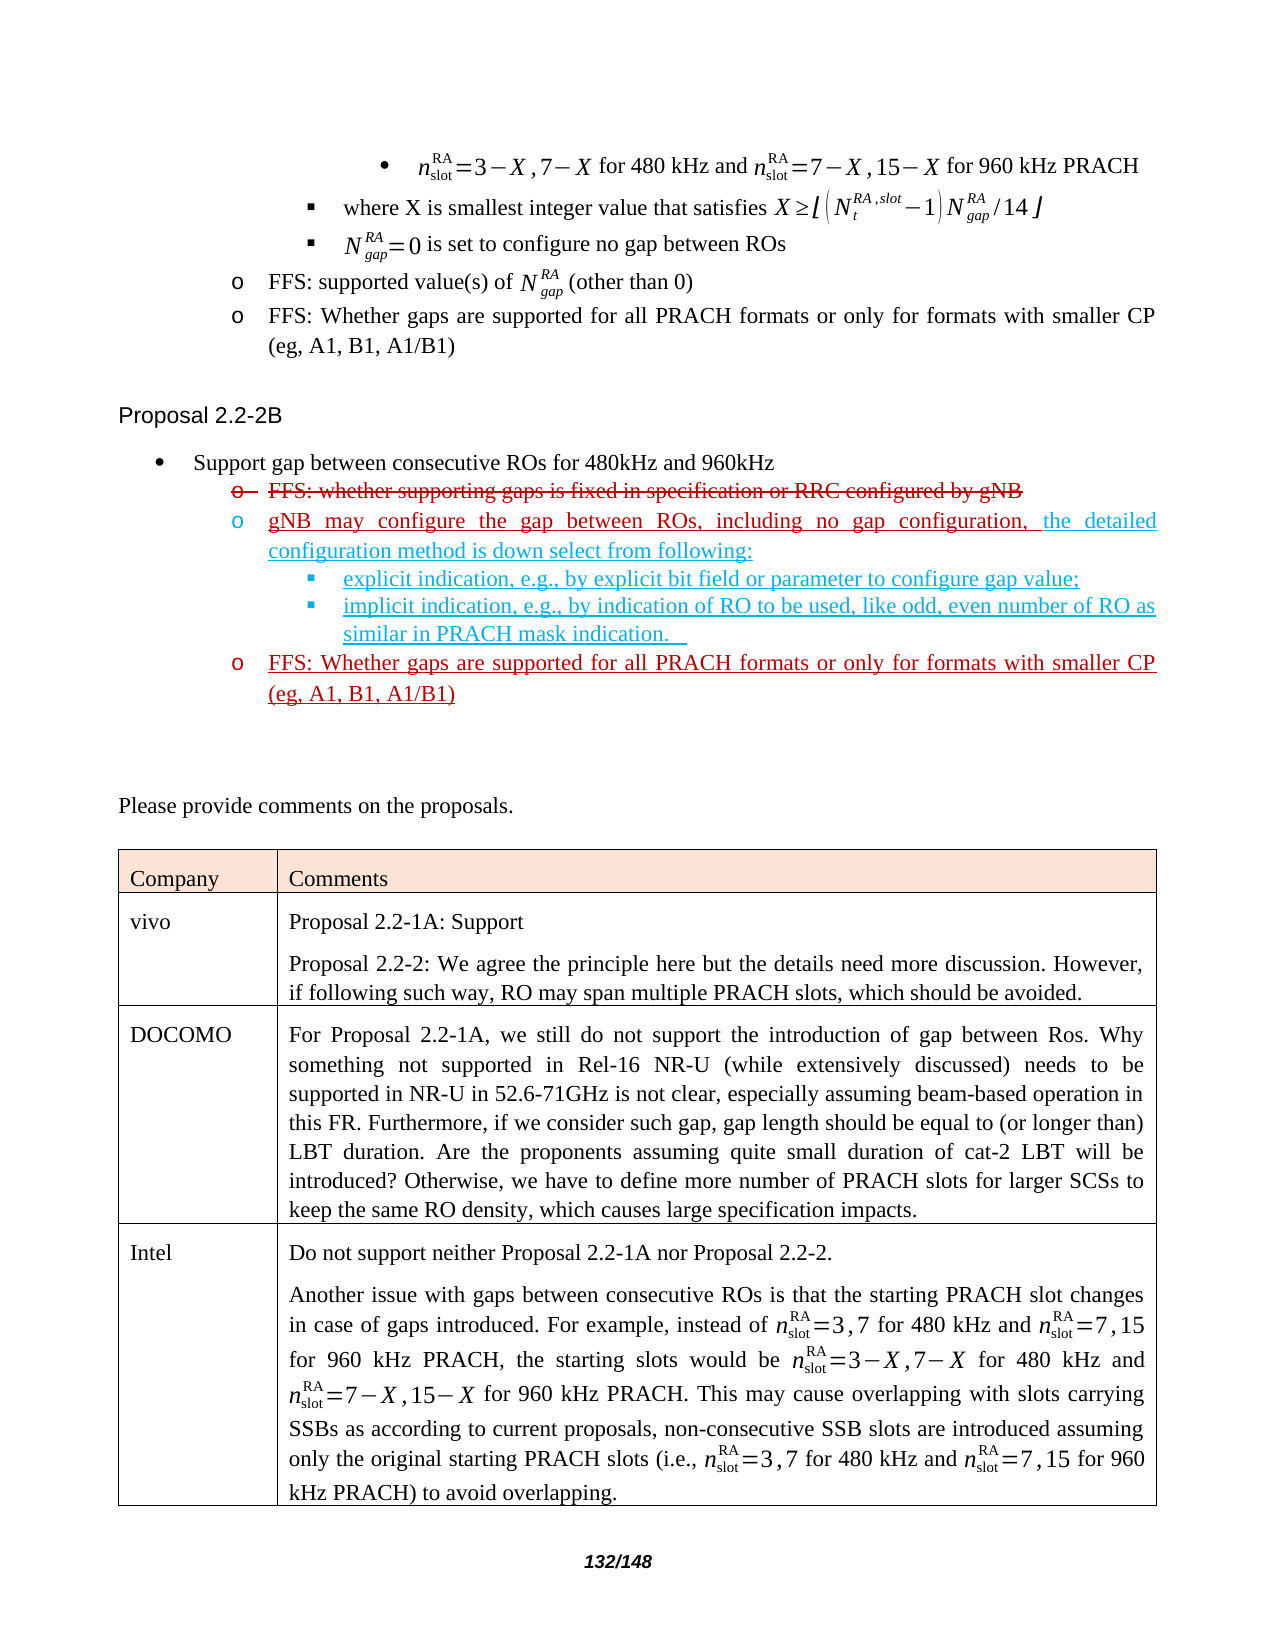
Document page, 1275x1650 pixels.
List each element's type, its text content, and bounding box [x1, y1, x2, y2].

list explicit indication, e.g., by explicit bit field or parameter to configure gap value; [306, 564, 1157, 591]
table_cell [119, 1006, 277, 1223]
list gNB may configure the gap between ROs, including no gap configuration, the detailed configuration method is down select from following: [231, 507, 1157, 563]
list where X is smallest integer value that satisfies [306, 187, 1157, 226]
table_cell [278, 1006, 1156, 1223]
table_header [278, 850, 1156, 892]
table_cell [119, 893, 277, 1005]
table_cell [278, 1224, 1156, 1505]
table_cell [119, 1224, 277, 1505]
list for 480 kHz and for 960 kHz PRACH [381, 148, 1157, 185]
list is set to configure no gap between ROs [306, 228, 1157, 263]
subtitle Proposal 2.2-2B [118, 402, 1157, 428]
text Please provide comments on the proposals. [118, 792, 1157, 818]
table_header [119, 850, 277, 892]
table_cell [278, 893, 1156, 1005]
list Support gap between consecutive ROs for 480kHz and 960kHz [156, 449, 1157, 475]
list FFS: whether supporting gaps is fixed in specification or RRC configured by gNB [231, 477, 1157, 505]
list FFS: Whether gaps are supported for all PRACH formats or only for formats with smaller CP (eg, A1, B1, A1/B1) [231, 648, 1157, 707]
list FFS: supported value(s) of (other than 0) [231, 265, 1157, 300]
list implicit indication, e.g., by indication of RO to be used, like odd, even number of RO as similar in PRACH mask indication. [306, 592, 1157, 647]
list FFS: Whether gaps are supported for all PRACH formats or only for formats with smaller CP (eg, A1, B1, A1/B1) [231, 302, 1157, 359]
